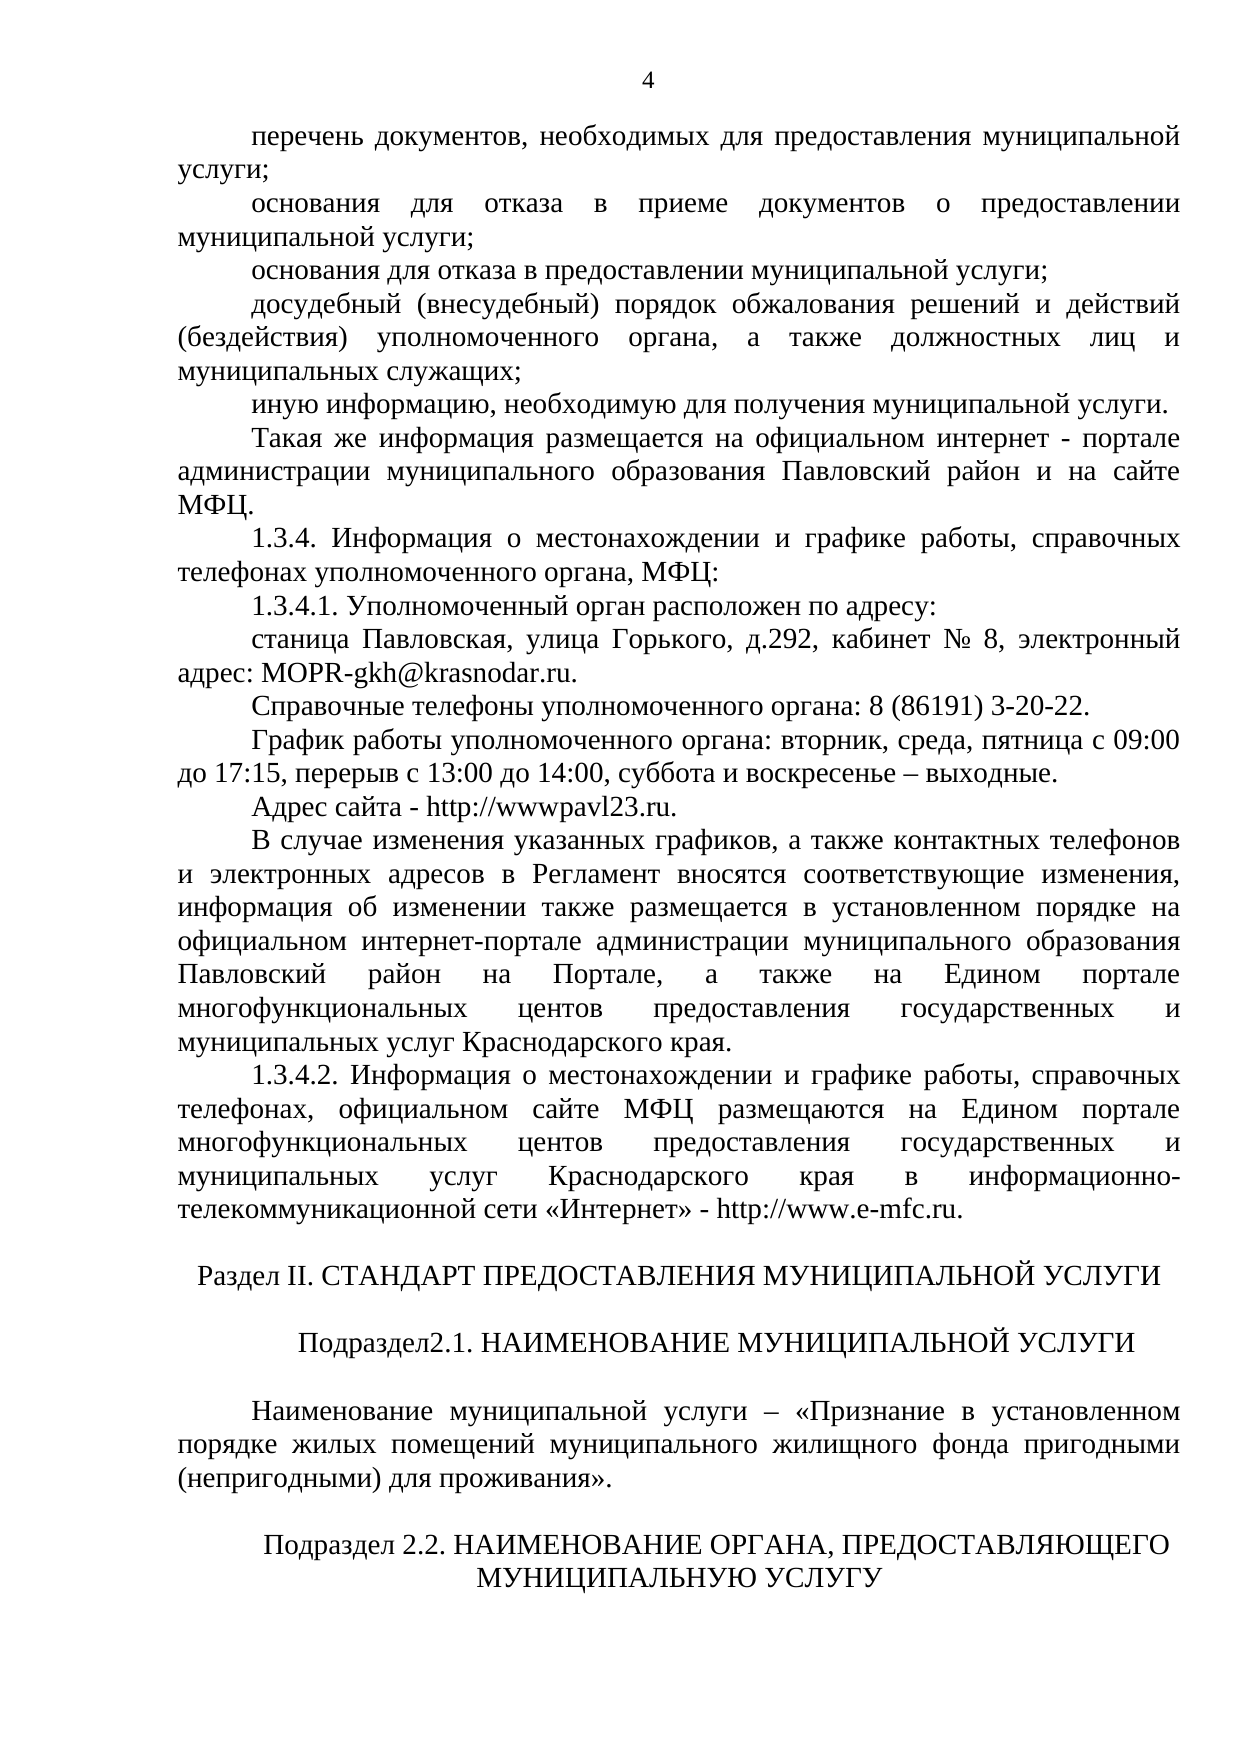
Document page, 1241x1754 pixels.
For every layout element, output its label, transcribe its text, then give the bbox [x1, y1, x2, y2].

text основания для отказа в приеме документов о предоставлении муниципальной услуги; [177, 185, 1181, 252]
text иную информацию, необходимую для получения муниципальной услуги. [177, 386, 1181, 420]
text станица Павловская, улица Горького, д.292, кабинет № 8, электронный адрес: MOPR-gkh@krasnodar.ru. [177, 621, 1181, 688]
text Такая же информация размещается на официальном интернет - портале администрации муниципального образования Павловский район и на сайте МФЦ. [177, 420, 1181, 521]
text 1.3.4. Информация о местонахождении и графике работы, справочных телефонах уполномоченного органа, МФЦ: [177, 521, 1181, 588]
text В случае изменения указанных графиков, а также контактных телефонов и электронных адресов в Регламент вносятся соответствующие изменения, информация об изменении также размещается в установленном порядке на официальном интернет-портале администрации муниципального образования Павловский район на Портале, а также на Едином портале многофункциональных центов предоставления государственных и муниципальных услуг Краснодарского края. [177, 822, 1181, 1057]
text основания для отказа в предоставлении муниципальной услуги; [177, 252, 1181, 286]
text Адрес сайта - http://wwwpavl23.ru. [177, 789, 1181, 822]
text Раздел II. СТАНДАРТ ПРЕДОСТАВЛЕНИЯ МУНИЦИПАЛЬНОЙ УСЛУГИ [177, 1258, 1181, 1292]
text перечень документов, необходимых для предоставления муниципальной услуги; [177, 118, 1181, 185]
text 1.3.4.1. Уполномоченный орган расположен по адресу: [177, 588, 1181, 621]
text Наименование муниципальной услуги – «Признание в установленном порядке жилых помещений муниципального жилищного фонда пригодными (непригодными) для проживания». [177, 1393, 1181, 1493]
text Справочные телефоны уполномоченного органа: 8 (86191) 3-20-22. [177, 688, 1181, 722]
text досудебный (внесудебный) порядок обжалования решений и действий (бездействия) уполномоченного органа, а также должностных лиц и муниципальных служащих; [177, 286, 1181, 386]
text График работы уполномоченного органа: вторник, среда, пятница с 09:00 до 17:15, перерыв с 13:00 до 14:00, суббота и воскресенье – выходные. [177, 722, 1181, 789]
text Подраздел2.1. НАИМЕНОВАНИЕ МУНИЦИПАЛЬНОЙ УСЛУГИ [177, 1326, 1181, 1359]
text Подраздел 2.2. НАИМЕНОВАНИЕ ОРГАНА, ПРЕДОСТАВЛЯЮЩЕГО МУНИЦИПАЛЬНУЮ УСЛУГУ [177, 1527, 1181, 1594]
text 1.3.4.2. Информация о местонахождении и графике работы, справочных телефонах, официальном сайте МФЦ размещаются на Едином портале многофункциональных центов предоставления государственных и муниципальных услуг Краснодарского края в информационно-телекоммуникационной сети «Интернет» - http://www.e-mfc.ru. [177, 1057, 1181, 1225]
